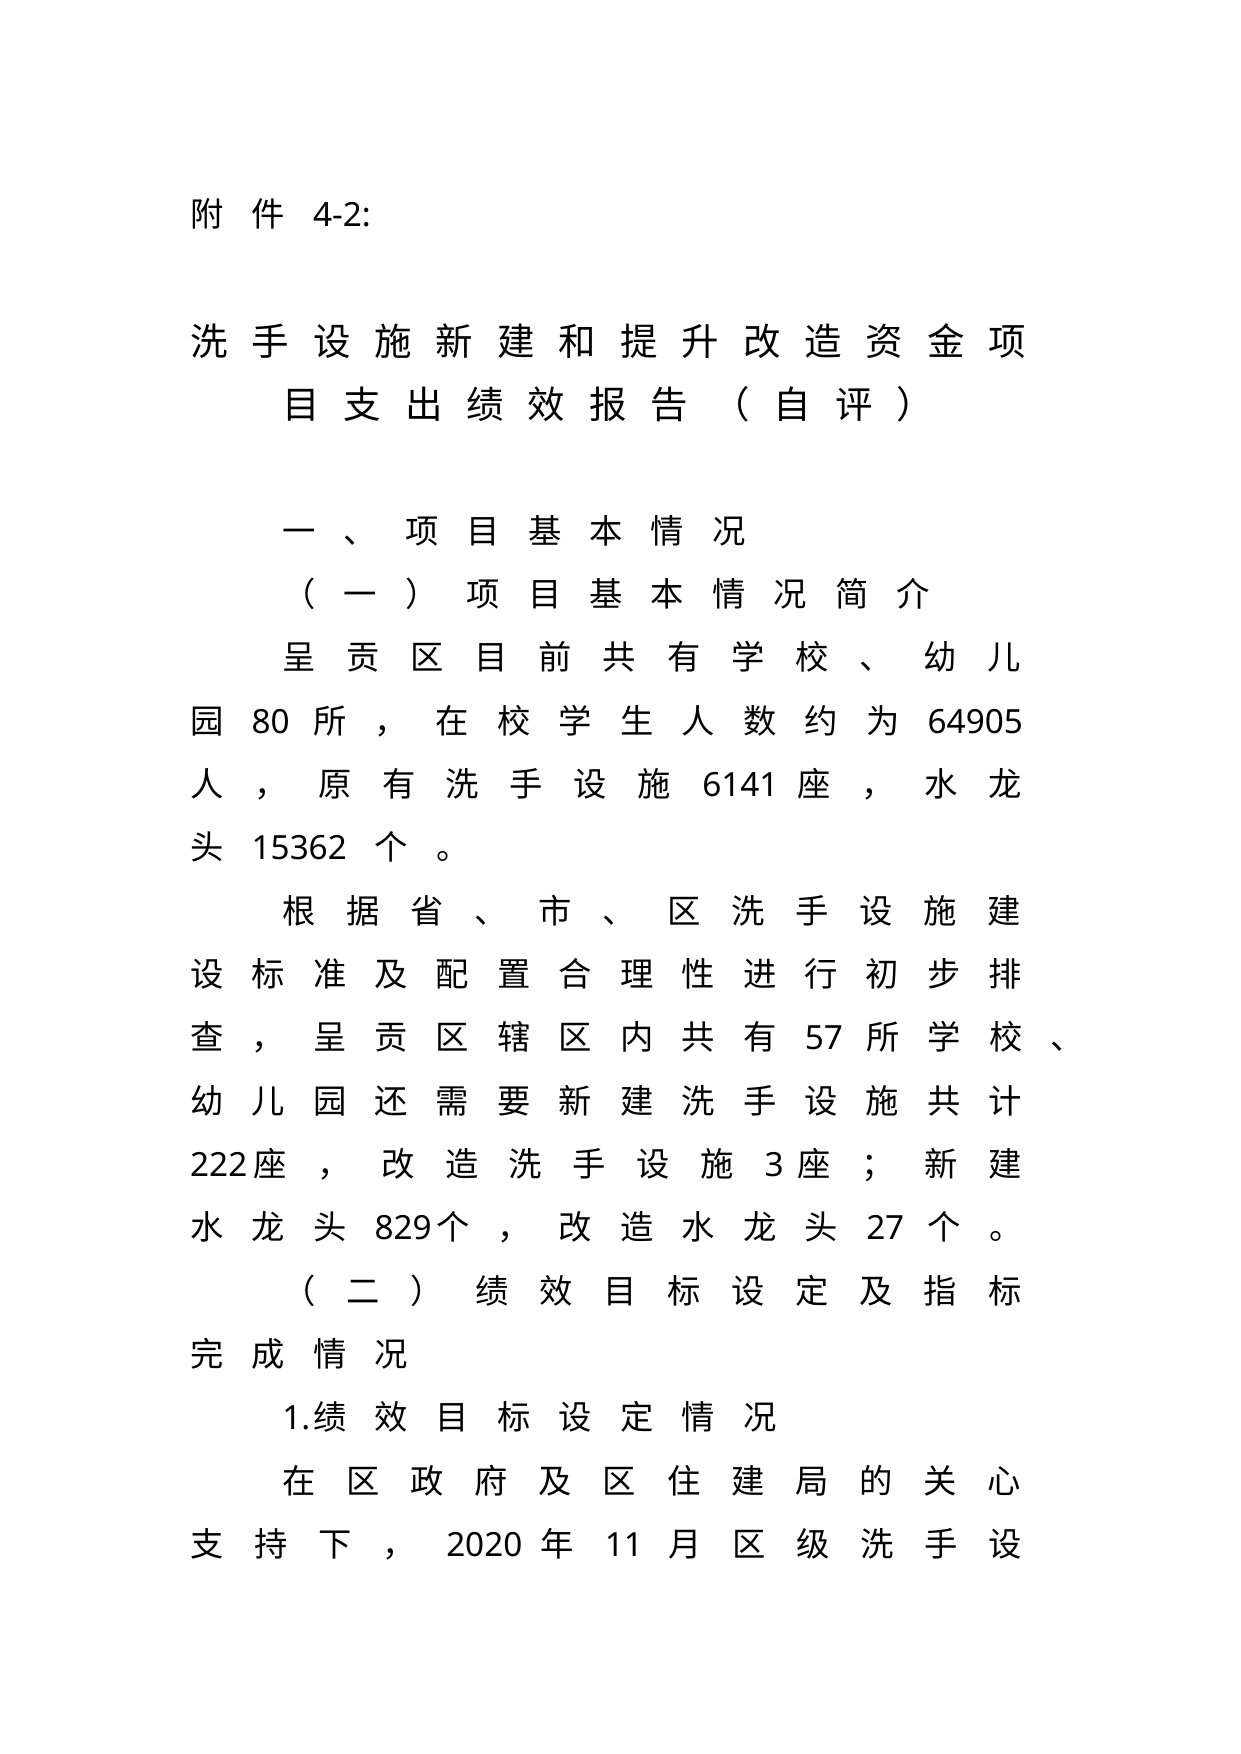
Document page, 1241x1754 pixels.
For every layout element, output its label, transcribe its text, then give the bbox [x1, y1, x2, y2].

list （二）绩效目标设定及指标完成情况 [190, 1257, 1050, 1384]
text 附件4-2: [190, 180, 1050, 244]
list 根据省、市、区洗手设施建设标准及配置合理性进行初步排查，呈贡区辖区内共有57所学校、幼儿园还需要新建洗手设施共计222座，改造洗手设施3座；新建水龙头829个，改造水龙头27个。 [190, 877, 1050, 1257]
text 呈贡区目前共有学校、幼儿园80所，在校学生人数约为64905人，原有洗手设施6141座，水龙头15362个。 [190, 624, 1050, 877]
list 1.绩效目标设定情况 [190, 1384, 1050, 1447]
text 一、项目基本情况 [190, 497, 1050, 560]
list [190, 1447, 1050, 1574]
text （一）项目基本情况简介 [190, 560, 1050, 624]
text 洗手设施新建和提升改造资金项目支出绩效报告（自评） [190, 307, 1050, 434]
